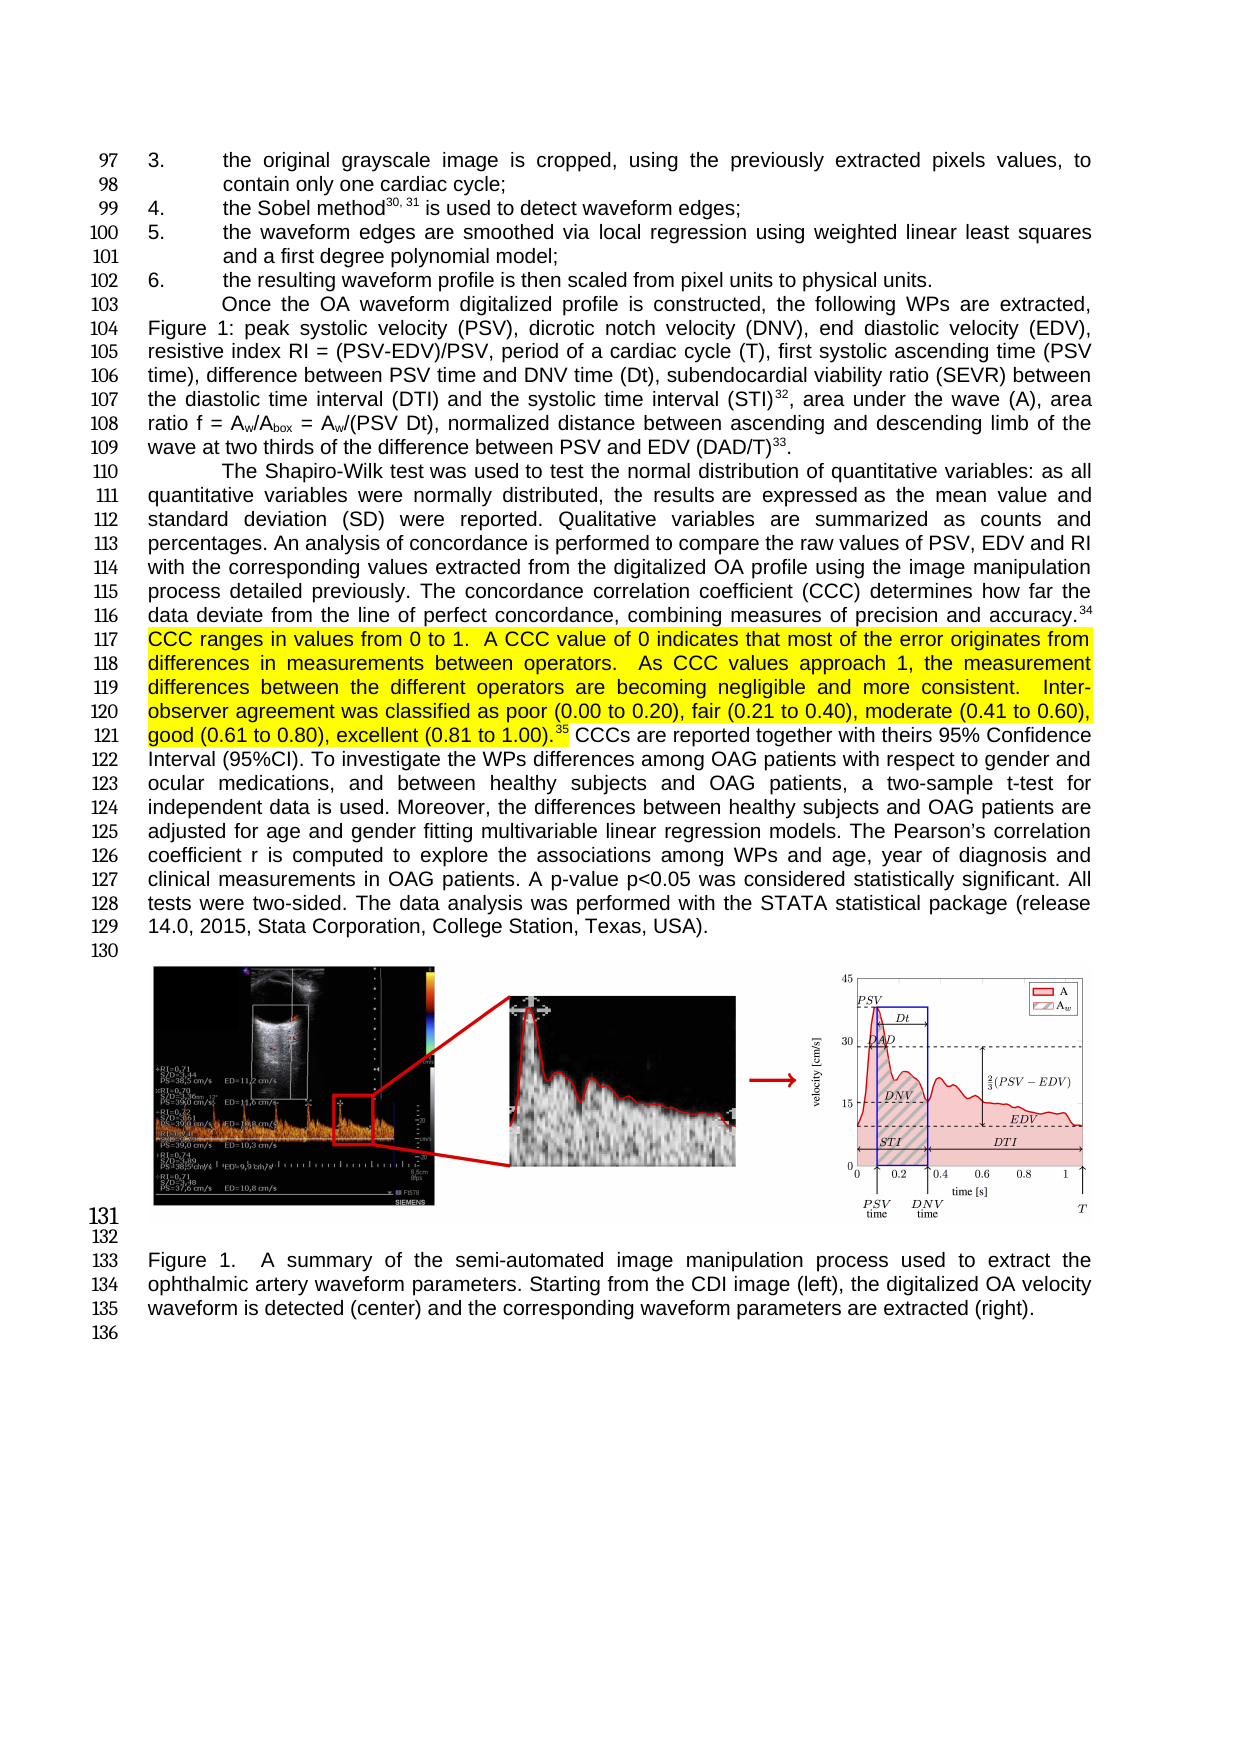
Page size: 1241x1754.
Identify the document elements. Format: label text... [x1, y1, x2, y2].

list the resulting waveform profile is then scaled from pixel units to physical units. [148, 267, 1093, 291]
text Figure 1. A summary of the semi-automated image manipulation process used to extract the ophthalmic artery waveform parameters. Starting from the CDI image (left), the digitalized OA velocity waveform is detected (center) and the corresponding waveform parameters are extracted (right). [148, 1248, 1093, 1320]
list the waveform edges are smoothed via local regression using weighted linear least squares and a first degree polynomial model; [148, 219, 1093, 267]
picture [147, 962, 1093, 1225]
text Once the OA waveform digitalized profile is constructed, the following WPs are extracted, Figure 1: peak systolic velocity (PSV), dicrotic notch velocity (DNV), end diastolic velocity (EDV), resistive index RI = (PSV-EDV)/PSV, period of a cardiac cycle (T), first systolic ascending time (PSV time), difference between PSV time and DNV time (Dt), subendocardial viability ratio (SEVR) between the diastolic time interval (DTI) and the systolic time interval (STI)32, area under the wave (A), area ratio f = Aw/Abox = Aw/(PSV Dt), normalized distance between ascending and descending limb of the wave at two thirds of the difference between PSV and EDV (DAD/T)33. [148, 291, 1093, 459]
text The Shapiro-Wilk test was used to test the normal distribution of quantitative variables: as all quantitative variables were normally distributed, the results are expressed as the mean value and standard deviation (SD) were reported. Qualitative variables are summarized as counts and percentages. An analysis of concordance is performed to compare the raw values of PSV, EDV and RI with the corresponding values extracted from the digitalized OA profile using the image manipulation process detailed previously. The concordance correlation coefficient (CCC) determines how far the data deviate from the line of perfect concordance, combining measures of precision and accuracy.34 CCC ranges in values from 0 to 1. A CCC value of 0 indicates that most of the error originates from differences in measurements between operators. As CCC values approach 1, the measurement differences between the different operators are becoming negligible and more consistent. Inter-observer agreement was classified as poor (0.00 to 0.20), fair (0.21 to 0.40), moderate (0.41 to 0.60), good (0.61 to 0.80), excellent (0.81 to 1.00).35 CCCs are reported together with theirs 95% Confidence Interval (95%CI). To investigate the WPs differences among OAG patients with respect to gender and ocular medications, and between healthy subjects and OAG patients, a two-sample t-test for independent data is used. Moreover, the differences between healthy subjects and OAG patients are adjusted for age and gender fitting multivariable linear regression models. The Pearson’s correlation coefficient r is computed to explore the associations among WPs and age, year of diagnosis and clinical measurements in OAG patients. A p-value p<0.05 was considered statistically significant. All tests were two-sided. The data analysis was performed with the STATA statistical package (release 14.0, 2015, Stata Corporation, College Station, Texas, USA). [148, 723, 1093, 938]
list the Sobel method30, 31 is used to detect waveform edges; [148, 196, 1093, 219]
text The Shapiro-Wilk test was used to test the normal distribution of quantitative variables: as all quantitative variables were normally distributed, the results are expressed as the mean value and standard deviation (SD) were reported. Qualitative variables are summarized as counts and percentages. An analysis of concordance is performed to compare the raw values of PSV, EDV and RI with the corresponding values extracted from the digitalized OA profile using the image manipulation process detailed previously. The concordance correlation coefficient (CCC) determines how far the data deviate from the line of perfect concordance, combining measures of precision and accuracy.34 CCC ranges in values from 0 to 1. A CCC value of 0 indicates that most of the error originates from differences in measurements between operators. As CCC values approach 1, the measurement differences between the different operators are becoming negligible and more consistent. Inter-observer agreement was classified as poor (0.00 to 0.20), fair (0.21 to 0.40), moderate (0.41 to 0.60), good (0.61 to 0.80), excellent (0.81 to 1.00).35 CCCs are reported together with theirs 95% Confidence Interval (95%CI). To investigate the WPs differences among OAG patients with respect to gender and ocular medications, and between healthy subjects and OAG patients, a two-sample t-test for independent data is used. Moreover, the differences between healthy subjects and OAG patients are adjusted for age and gender fitting multivariable linear regression models. The Pearson’s correlation coefficient r is computed to explore the associations among WPs and age, year of diagnosis and clinical measurements in OAG patients. A p-value p<0.05 was considered statistically significant. All tests were two-sided. The data analysis was performed with the STATA statistical package (release 14.0, 2015, Stata Corporation, College Station, Texas, USA). [148, 459, 1093, 627]
list the original grayscale image is cropped, using the previously extracted pixels values, to contain only one cardiac cycle; [148, 148, 1093, 196]
